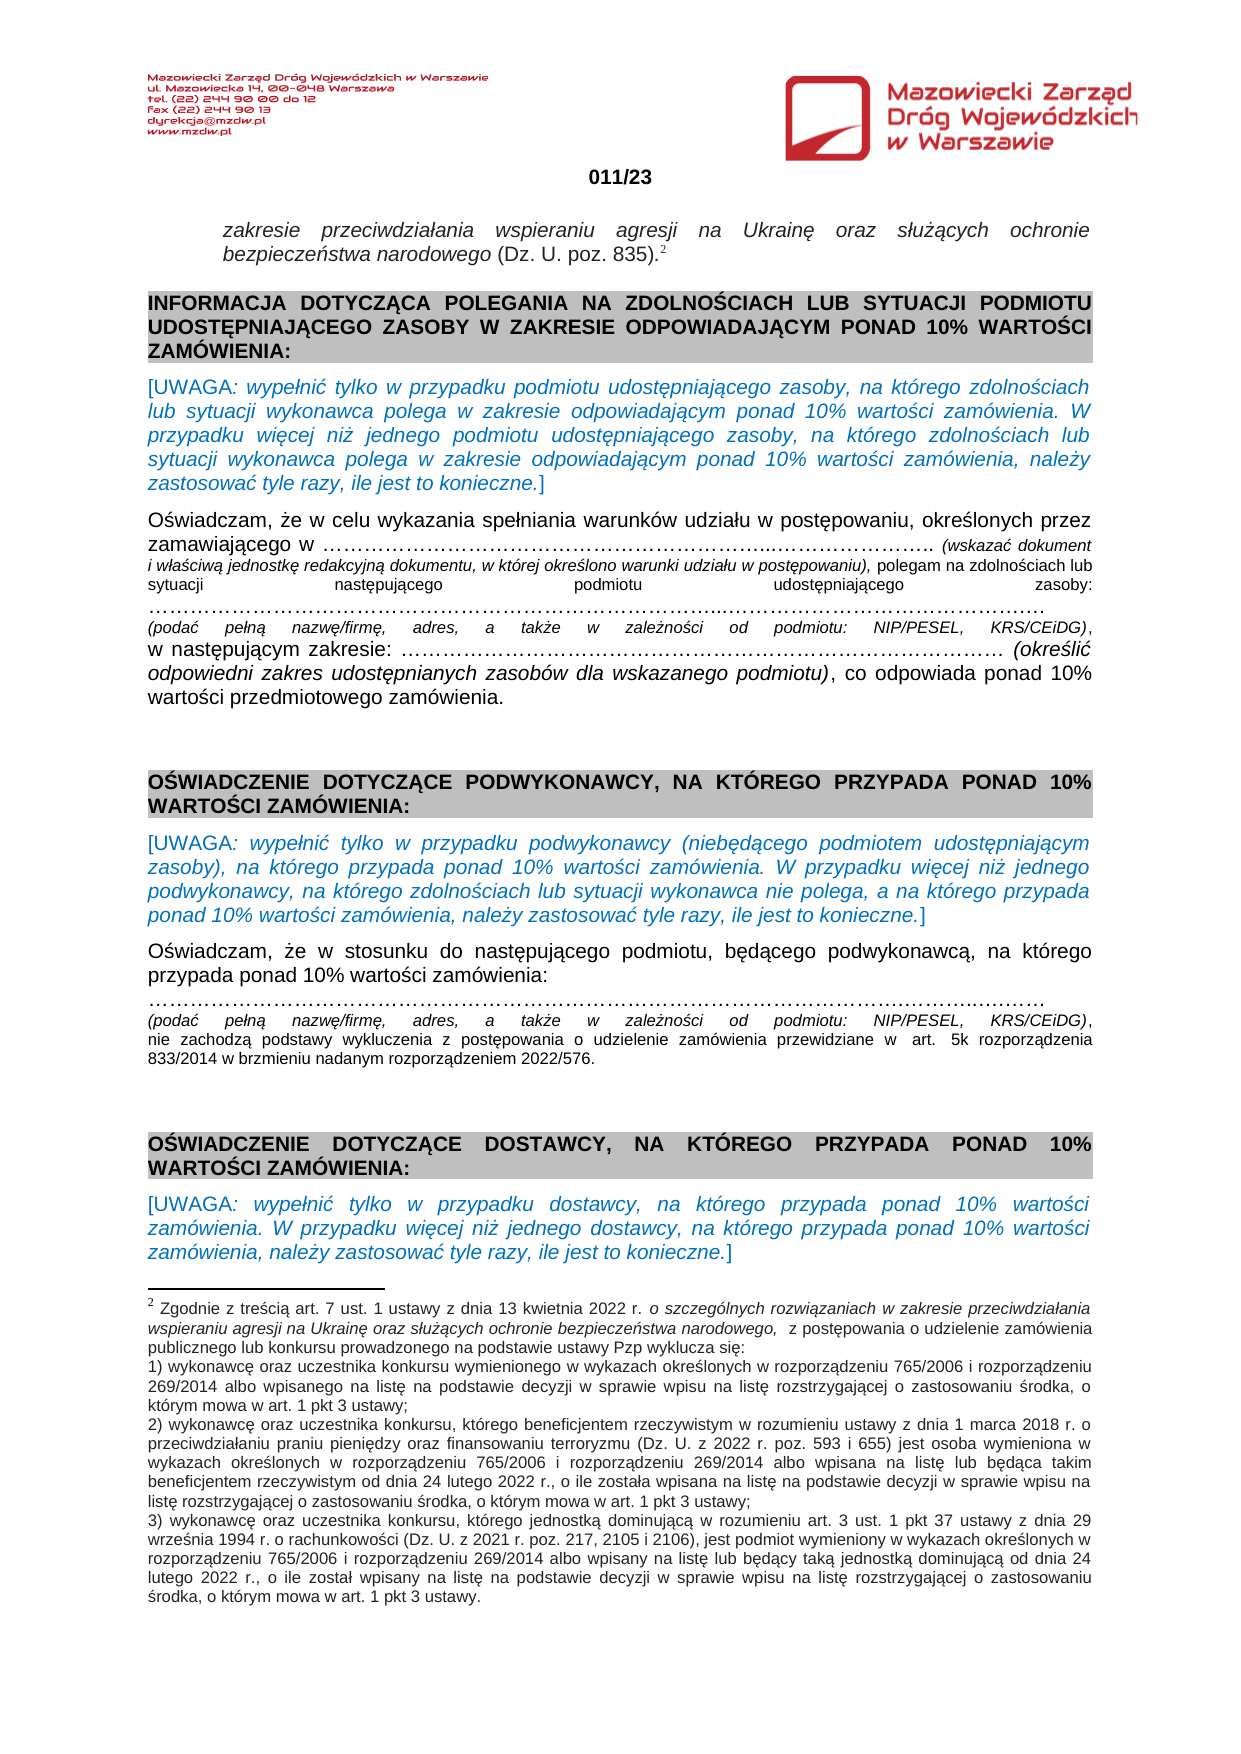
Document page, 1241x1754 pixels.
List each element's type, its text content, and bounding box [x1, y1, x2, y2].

text INFORMACJA DOTYCZĄCA POLEGANIA NA ZDOLNOŚCIACH LUB SYTUACJI PODMIOTU UDOSTĘPNIAJĄCEGO ZASOBY W ZAKRESIE ODPOWIADAJĄCYM PONAD 10% WARTOŚCI ZAMÓWIENIA: [148, 291, 1093, 363]
text OŚWIADCZENIE DOTYCZĄCE PODWYKONAWCY, NA KTÓREGO PRZYPADA PONAD 10% WARTOŚCI ZAMÓWIENIA: [148, 770, 1093, 818]
text Oświadczam, że w celu wykazania spełniania warunków udziału w postępowaniu, określonych przez zamawiającego w ………………………………………………………...………………….. (wskazać dokument i właściwą jednostkę redakcyjną dokumentu, w której określono warunki udziału w postępowaniu), polegam na zdolnościach lub sytuacji następującego podmiotu udostępniającego zasoby: ………………………………………………………………………...…………………………………….… (podać pełną nazwę/firmę, adres, a także w zależności od podmiotu: NIP/PESEL, KRS/CEiDG), w następującym zakresie: …………………………………………………………………………… (określić odpowiedni zakres udostępnianych zasobów dla wskazanego podmiotu), co odpowiada ponad 10% wartości przedmiotowego zamówienia. [148, 507, 1093, 709]
picture [784, 75, 1137, 160]
text OŚWIADCZENIE DOTYCZĄCE DOSTAWCY, NA KTÓREGO PRZYPADA PONAD 10% WARTOŚCI ZAMÓWIENIA: [148, 1132, 1093, 1179]
text [UWAGA: wypełnić tylko w przypadku dostawcy, na którego przypada ponad 10% wartości zamówienia. W przypadku więcej niż jednego dostawcy, na którego przypada ponad 10% wartości zamówienia, należy zastosować tyle razy, ile jest to konieczne.] [148, 1192, 1093, 1264]
text ……………………………………………………………………………………………….………..….…… (podać pełną nazwę/firmę, adres, a także w zależności od podmiotu: NIP/PESEL, KRS/CEiDG), nie zachodzą podstawy wykluczenia z postępowania o udzielenie zamówienia przewidziane w art. 5k rozporządzenia 833/2014 w brzmieniu nadanym rozporządzeniem 2022/576. [148, 987, 1093, 1068]
text Oświadczam, że w stosunku do następującego podmiotu, będącego podwykonawcą, na którego przypada ponad 10% wartości zamówienia: [148, 939, 1093, 987]
text [UWAGA: wypełnić tylko w przypadku podwykonawcy (niebędącego podmiotem udostępniającym zasoby), na którego przypada ponad 10% wartości zamówienia. W przypadku więcej niż jednego podwykonawcy, na którego zdolnościach lub sytuacji wykonawca nie polega, a na którego przypada ponad 10% wartości zamówienia, należy zastosować tyle razy, ile jest to konieczne.] [148, 831, 1093, 926]
picture [147, 73, 489, 137]
text [UWAGA: wypełnić tylko w przypadku podmiotu udostępniającego zasoby, na którego zdolnościach lub sytuacji wykonawca polega w zakresie odpowiadającym ponad 10% wartości zamówienia. W przypadku więcej niż jednego podmiotu udostępniającego zasoby, na którego zdolnościach lub sytuacji wykonawca polega w zakresie odpowiadającym ponad 10% wartości zamówienia, należy zastosować tyle razy, ile jest to konieczne.] [148, 375, 1093, 495]
